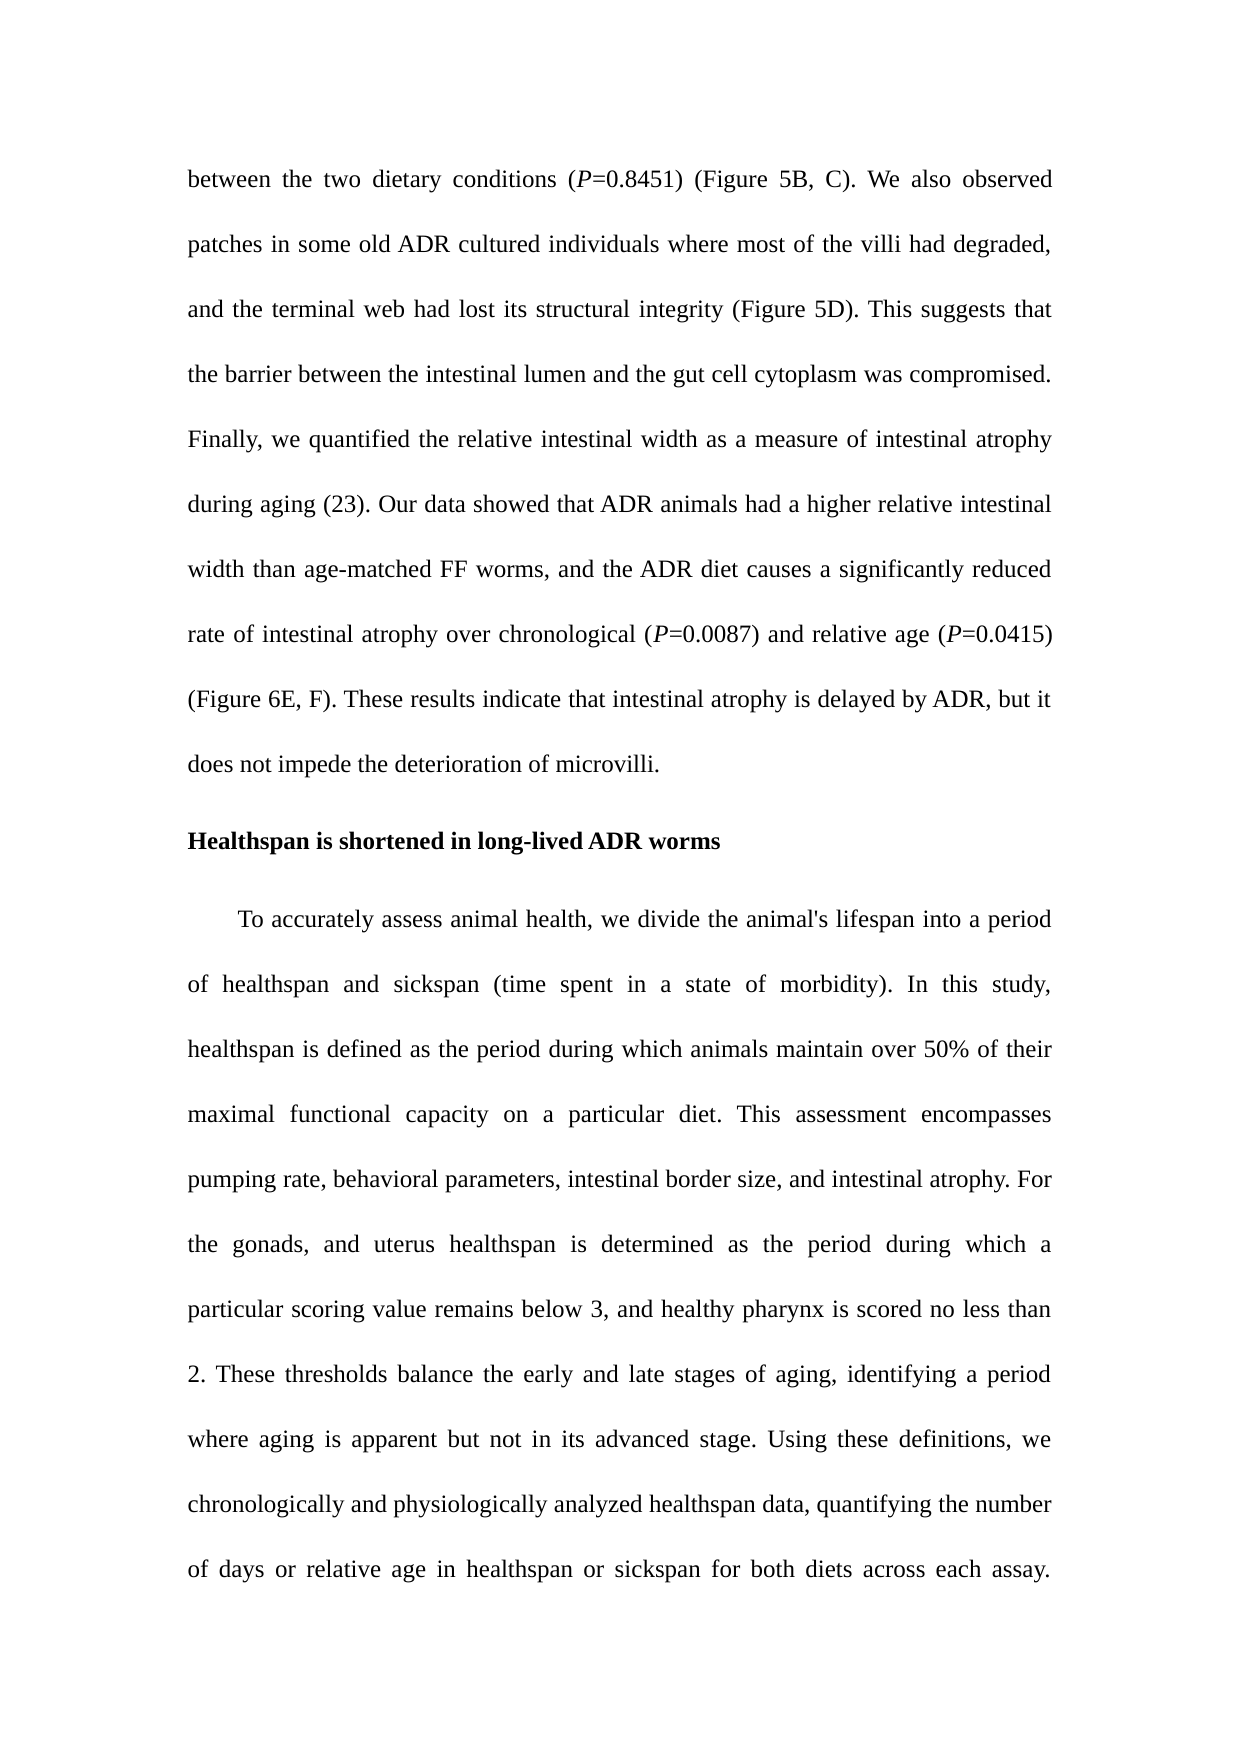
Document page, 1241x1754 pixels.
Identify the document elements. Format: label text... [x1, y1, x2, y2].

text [187, 162, 1053, 779]
subtitle Healthspan is shortened in long-lived ADR worms [187, 824, 1053, 857]
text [187, 902, 1053, 1584]
